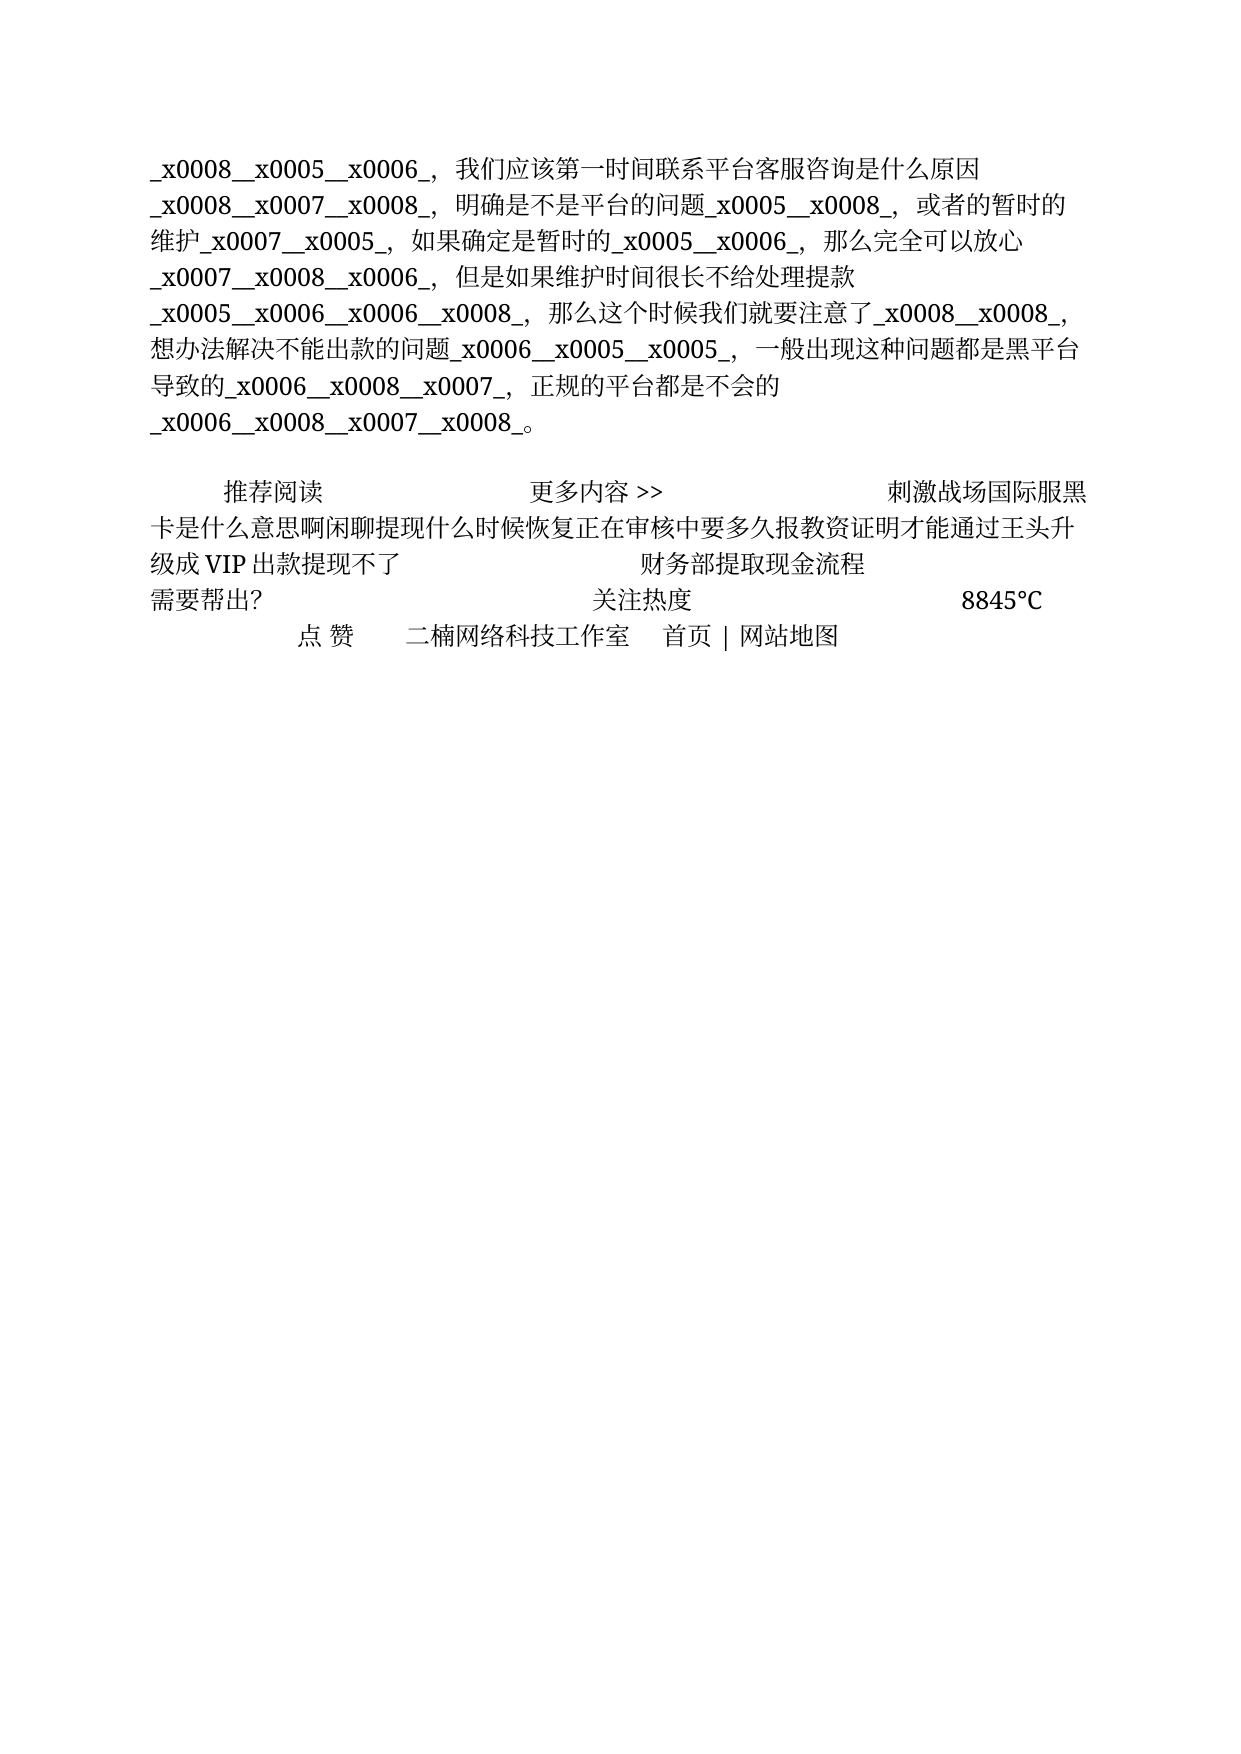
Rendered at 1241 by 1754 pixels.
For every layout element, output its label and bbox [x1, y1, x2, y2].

text [150, 150, 1090, 652]
